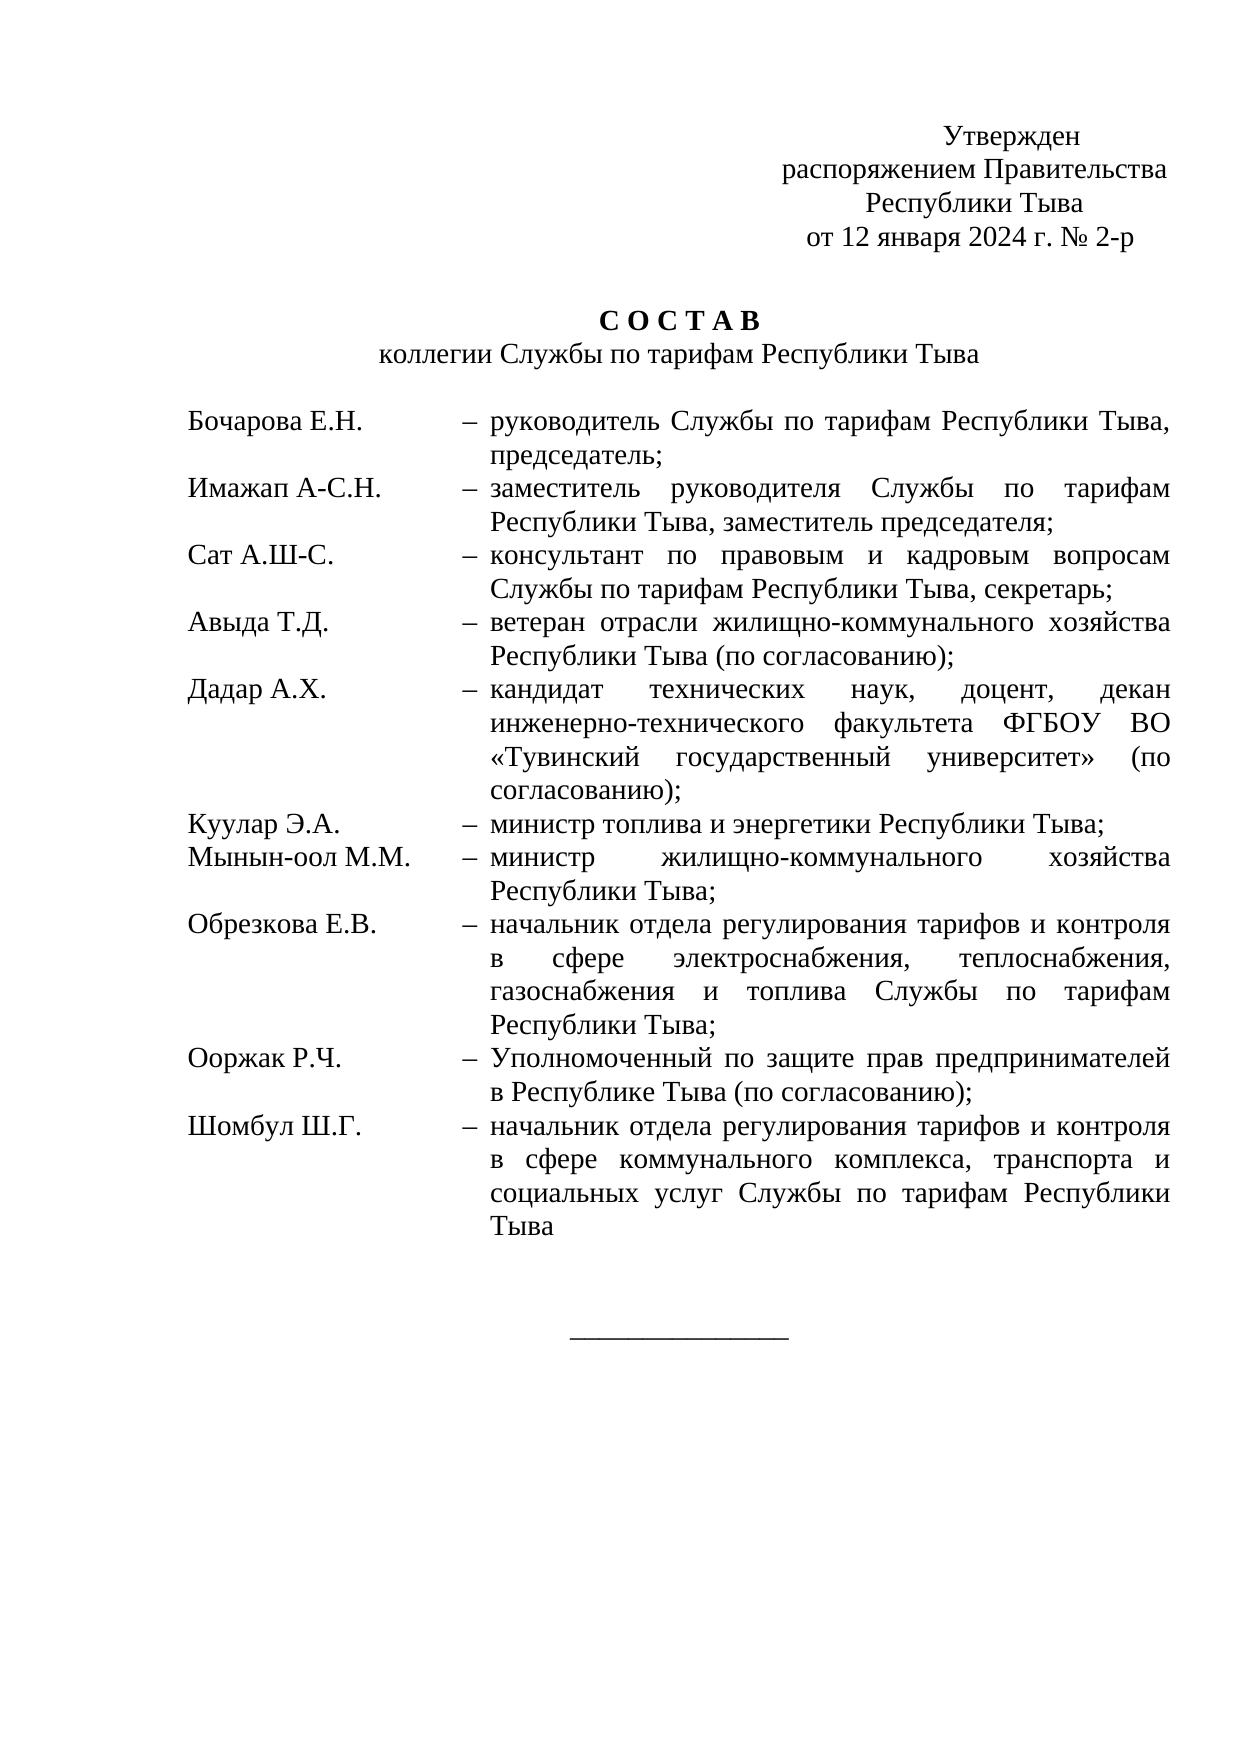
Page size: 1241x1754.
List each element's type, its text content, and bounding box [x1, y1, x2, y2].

table_cell заместитель руководителя Службы по тарифам Республики Тыва, заместитель председателя; [483, 470, 1177, 537]
table_cell Шомбул Ш.Г. [181, 1108, 454, 1242]
table_cell начальник отдела регулирования тарифов и контроля в сфере коммунального комплекса, транспорта и социальных услуг Службы по тарифам Республики Тыва [483, 1108, 1177, 1242]
text от 12 января 2024 г. № 2-р [693, 219, 1181, 252]
text Утвержден [768, 118, 1181, 152]
table_cell – [454, 1041, 483, 1108]
table_header – [454, 403, 483, 470]
table_cell Имажап А-С.Н. [181, 470, 454, 537]
table_cell Авыда Т.Д. [181, 605, 454, 672]
table_cell – [454, 470, 483, 537]
table_cell министр топлива и энергетики Республики Тыва; [483, 806, 1177, 839]
table_cell Мынын-оол М.М. [181, 839, 454, 906]
table_cell – [454, 906, 483, 1041]
text Республики Тыва [768, 185, 1181, 219]
table_cell – [454, 1108, 483, 1242]
table_cell Сат А.Ш-С. [181, 538, 454, 604]
table_cell Уполномоченный по защите прав предпринимателей в Республике Тыва (по согласованию); [483, 1041, 1177, 1108]
text _______________ [177, 1309, 1181, 1342]
table_cell министр жилищно-коммунального хозяйства Республики Тыва; [483, 839, 1177, 906]
table_cell Куулар Э.А. [181, 806, 454, 839]
text распоряжением Правительства [768, 152, 1181, 185]
table_cell – [454, 672, 483, 806]
text коллегии Службы по тарифам Республики Тыва [177, 336, 1181, 370]
table_cell – [454, 839, 483, 906]
table_cell Ооржак Р.Ч. [181, 1041, 454, 1108]
table_cell – [454, 806, 483, 839]
table_cell начальник отдела регулирования тарифов и контроля в сфере электроснабжения, теплоснабжения, газоснабжения и топлива Службы по тарифам Республики Тыва; [483, 906, 1177, 1041]
table_header руководитель Службы по тарифам Республики Тыва, председатель; [483, 403, 1177, 470]
text С О С Т А В [177, 303, 1181, 336]
table_cell ветеран отрасли жилищно-коммунального хозяйства Республики Тыва (по согласованию); [483, 605, 1177, 672]
table_cell Обрезкова Е.В. [181, 906, 454, 1041]
table_cell консультант по правовым и кадровым вопросам Службы по тарифам Республики Тыва, секретарь; [483, 538, 1177, 604]
table_cell Дадар А.Х. [181, 672, 454, 806]
table_cell кандидат технических наук, доцент, декан инженерно-технического факультета ФГБОУ ВО «Тувинский государственный университет» (по согласованию); [483, 672, 1177, 806]
table_cell – [454, 605, 483, 672]
table_cell – [454, 538, 483, 604]
table_header Бочарова Е.Н. [181, 403, 454, 470]
